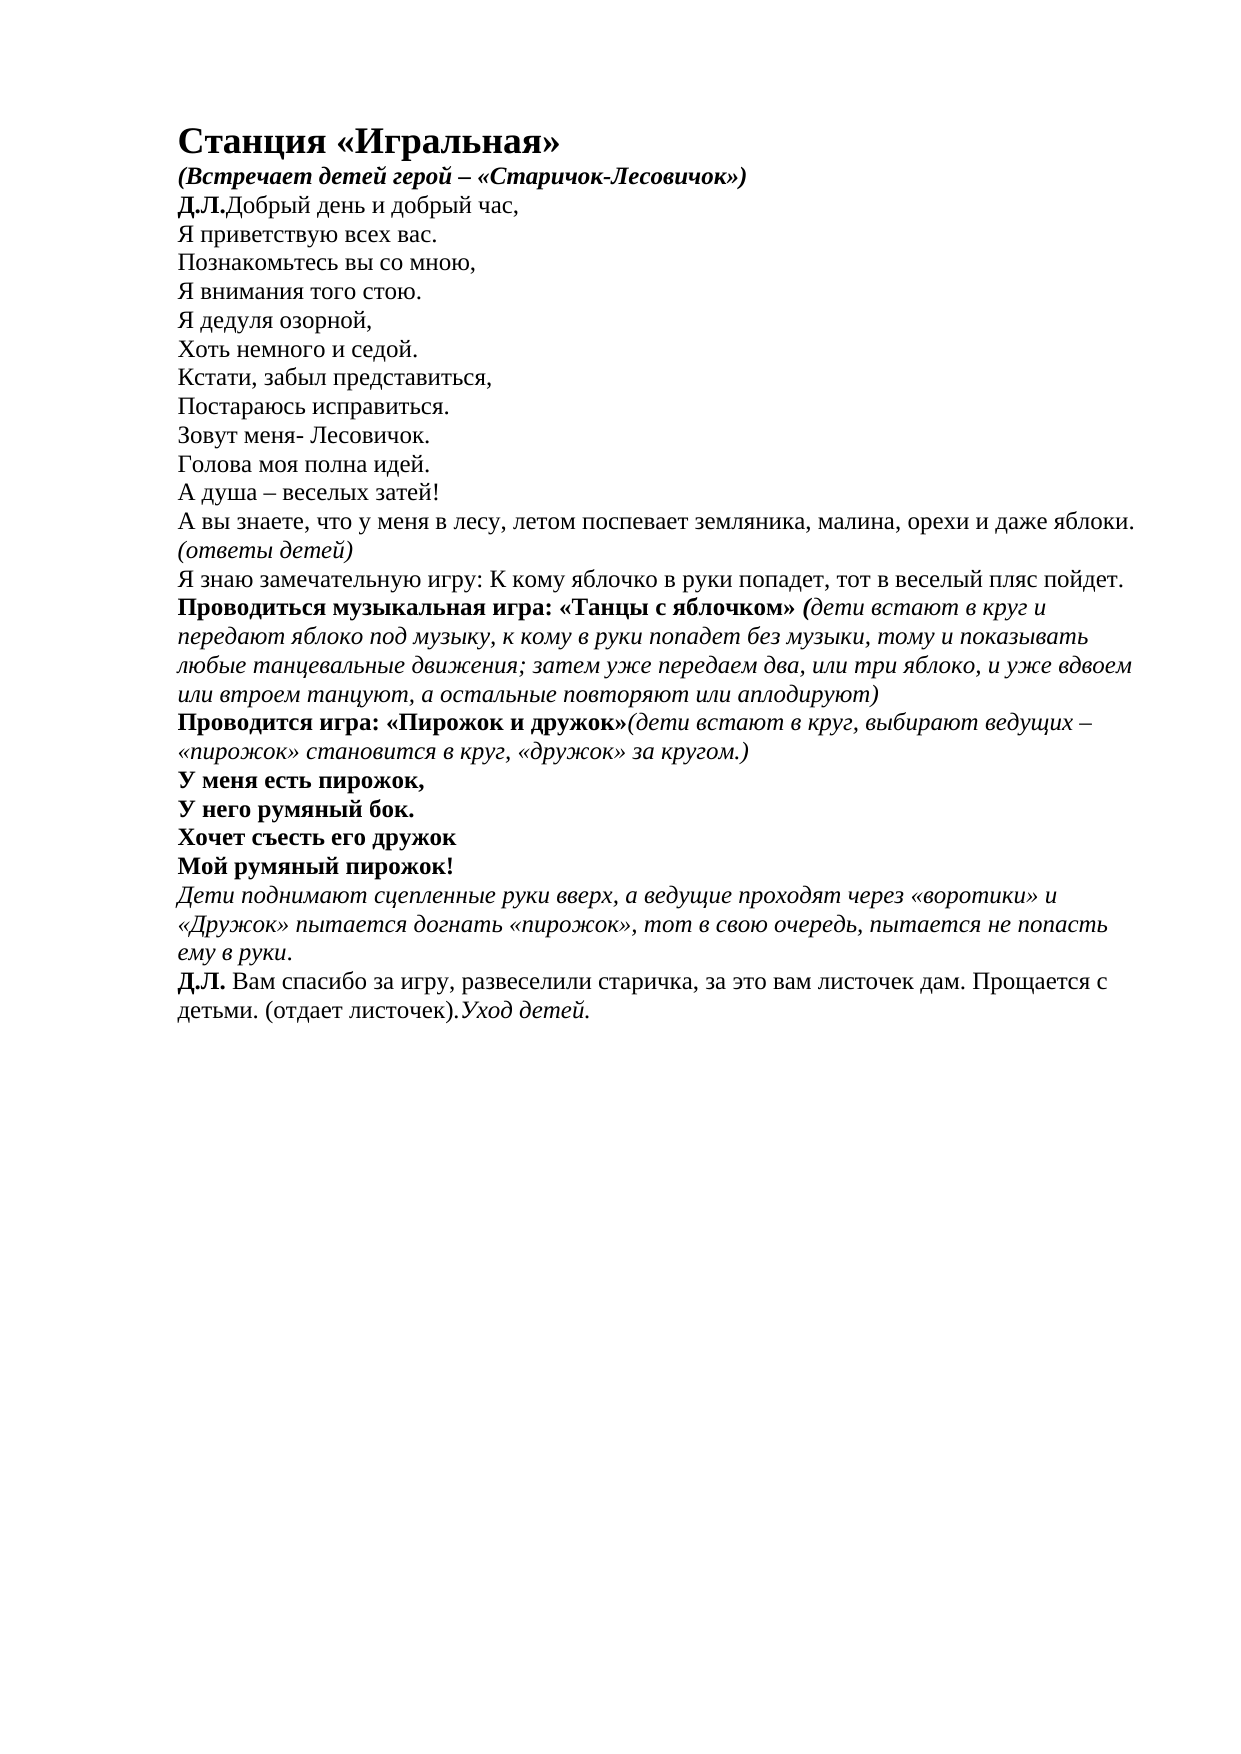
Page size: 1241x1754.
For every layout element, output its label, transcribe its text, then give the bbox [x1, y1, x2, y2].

text Постараюсь исправиться. [177, 391, 1152, 420]
text Я знаю замечательную игру: К кому яблочко в руки попадет, тот в веселый пляс пойдет. [177, 564, 1152, 592]
text У меня есть пирожок, [177, 765, 1152, 794]
text У него румяный бок. [177, 794, 1152, 822]
text А вы знаете, что у меня в лесу, летом поспевает земляника, малина, орехи и даже яблоки.(ответы детей) [177, 506, 1152, 564]
text Я внимания того стою. [177, 276, 1152, 305]
text Мой румяный пирожок! [177, 851, 1152, 880]
text Хоть немного и седой. [177, 334, 1152, 362]
text А душа – веселых затей! [177, 477, 1152, 506]
text Дети поднимают сцепленные руки вверх, а ведущие проходят через «воротики» и «Дружок» пытается догнать «пирожок», тот в свою очередь, пытается не попасть ему в руки. [177, 880, 1152, 966]
text Я дедуля озорной, [177, 305, 1152, 334]
text (Встречает детей герой – «Старичок-Лесовичок») [177, 161, 1152, 190]
text Кстати, забыл представиться, [177, 362, 1152, 391]
text Проводиться музыкальная игра: «Танцы с яблочком» (дети встают в круг и передают яблоко под музыку, к кому в руки попадет без музыки, тому и показывать любые танцевальные движения; затем уже передаем два, или три яблоко, и уже вдвоем или втроем танцуют, а остальные повторяют или аплодируют) [177, 592, 1152, 707]
text Голова моя полна идей. [177, 449, 1152, 477]
text Я приветствую всех вас. [177, 219, 1152, 247]
text Зовут меня- Лесовичок. [177, 420, 1152, 449]
text Д.Л.Добрый день и добрый час, [177, 190, 1152, 219]
text Проводится игра: «Пирожок и дружок»(дети встают в круг, выбирают ведущих – «пирожок» становится в круг, «дружок» за кругом.) [177, 707, 1152, 765]
text Д.Л. Вам спасибо за игру, развеселили старичка, за это вам листочек дам. Прощается с детьми. (отдает листочек).Уход детей. [177, 966, 1152, 1024]
text Познакомьтесь вы со мною, [177, 247, 1152, 276]
text Станция «Игральная» [177, 118, 1152, 161]
text Хочет съесть его дружок [177, 822, 1152, 851]
